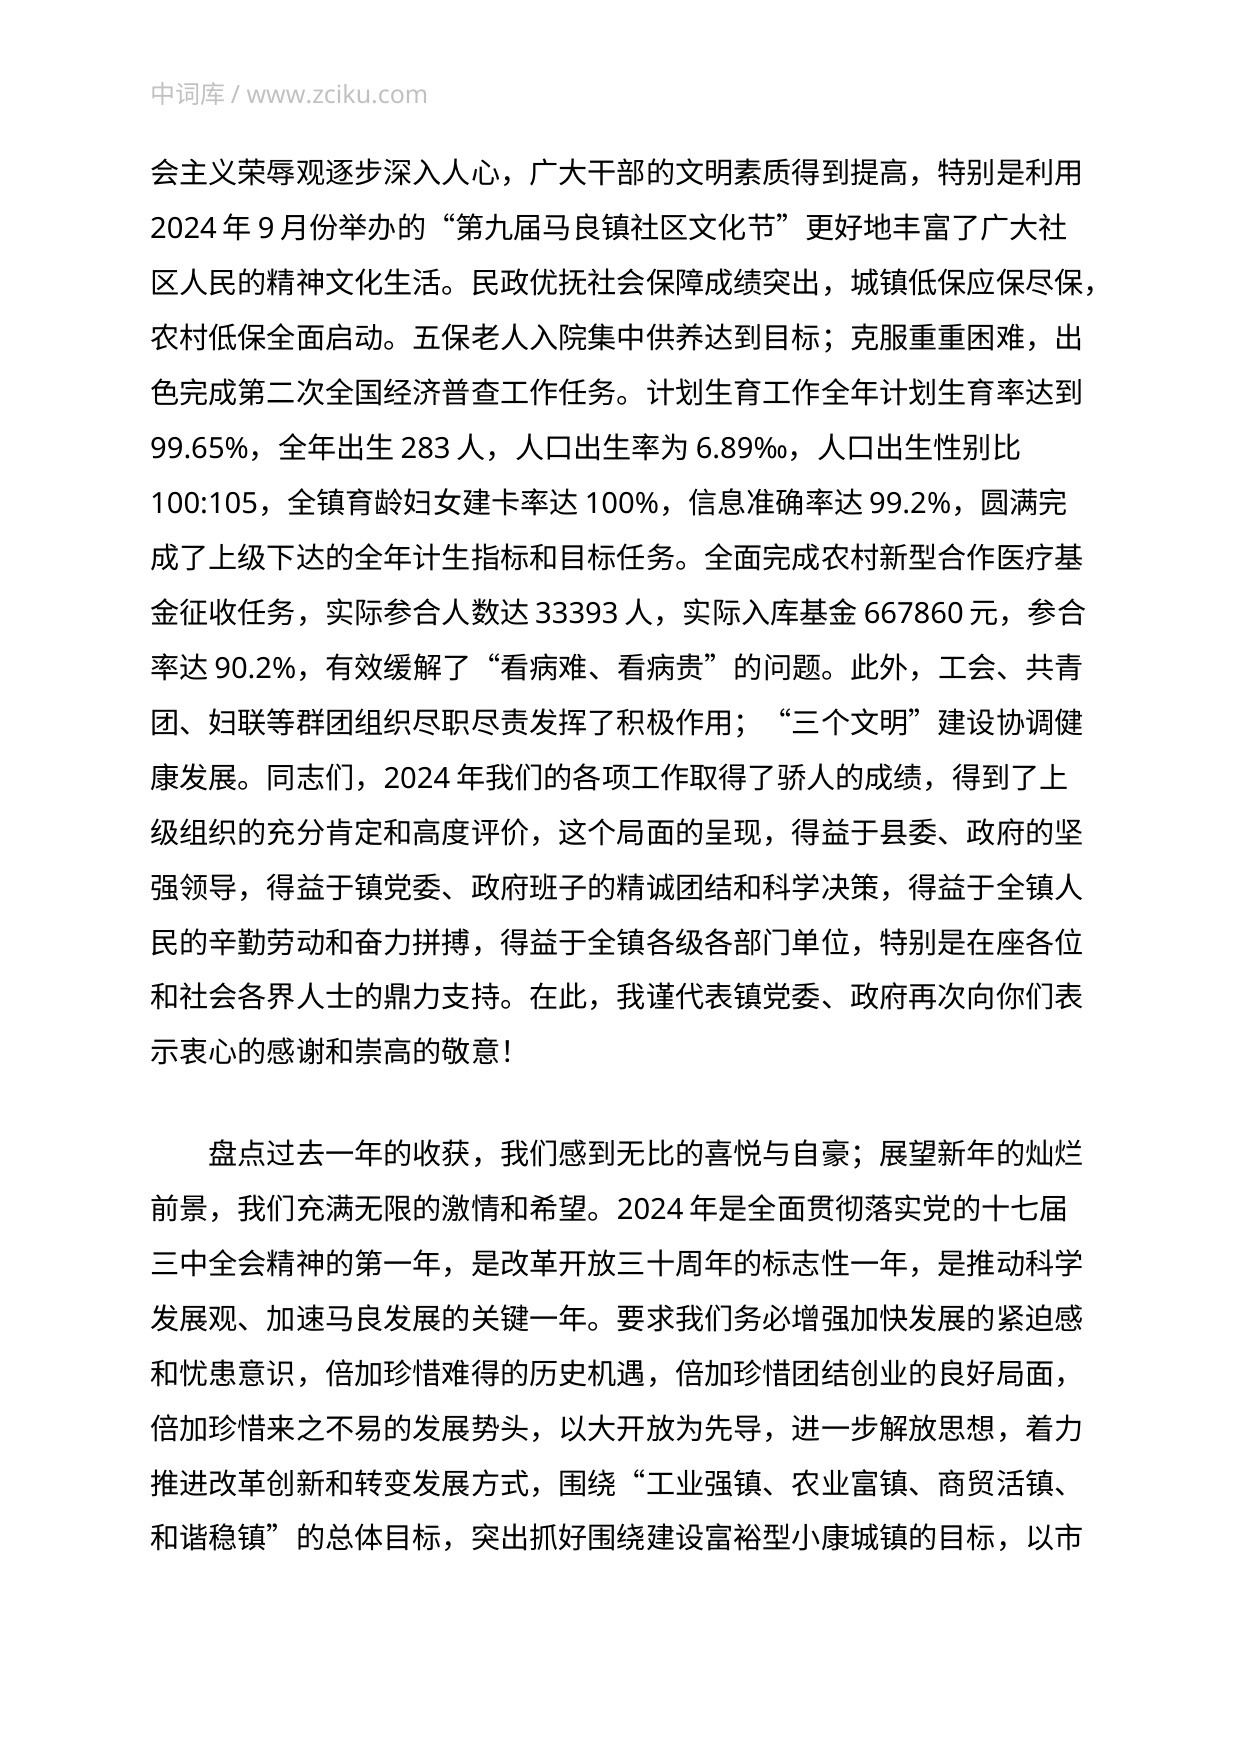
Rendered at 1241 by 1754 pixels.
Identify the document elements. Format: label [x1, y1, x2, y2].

text [150, 150, 1090, 1071]
text [150, 1131, 1090, 1557]
